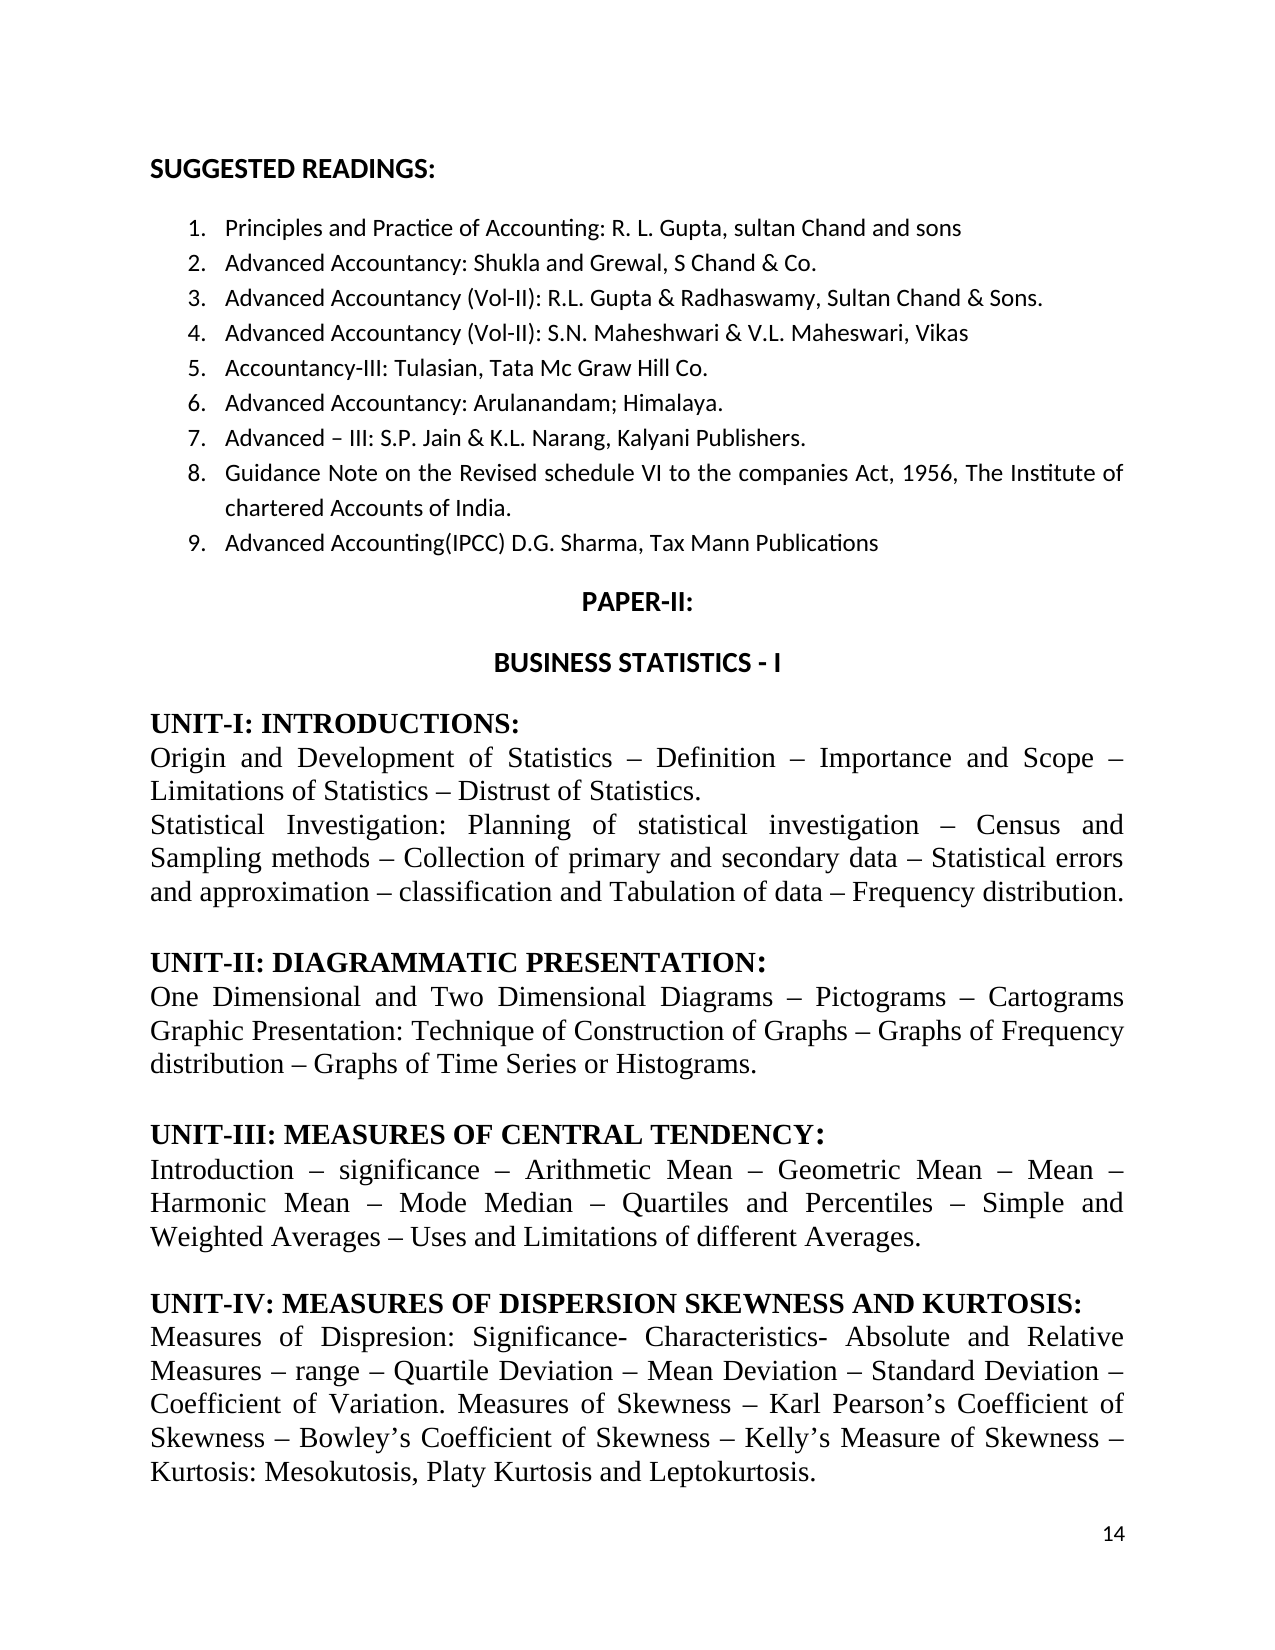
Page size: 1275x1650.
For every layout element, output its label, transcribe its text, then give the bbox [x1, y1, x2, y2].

list Advanced Accountancy (Vol-II): S.N. Maheshwari & V.L. Maheswari, Vikas [187, 317, 1125, 347]
list Guidance Note on the Revised schedule VI to the companies Act, 1956, The Institute of chartered Accounts of India. [187, 457, 1125, 522]
text UNIT-II: DIAGRAMMATIC PRESENTATION: [150, 941, 1125, 979]
text Origin and Development of Statistics – Definition – Importance and Scope – Limitations of Statistics – Distrust of Statistics. [150, 740, 1125, 807]
text UNIT-IV: MEASURES OF DISPERSION SKEWNESS AND KURTOSIS: [150, 1286, 1125, 1319]
list Accountancy-III: Tulasian, Tata Mc Graw Hill Co. [187, 352, 1125, 382]
list Advanced Accountancy: Shukla and Grewal, S Chand & Co. [187, 247, 1125, 277]
text Statistical Investigation: Planning of statistical investigation – Census and Sampling methods – Collection of primary and secondary data – Statistical errors and approximation – classification and Tabulation of data – Frequency distribution. [150, 807, 1125, 907]
text UNIT-III: MEASURES OF CENTRAL TENDENCY: [150, 1113, 1125, 1152]
text BUSINESS STATISTICS - I [150, 644, 1125, 680]
text PAPER-II: [150, 583, 1125, 618]
list Advanced Accountancy (Vol-II): R.L. Gupta & Radhaswamy, Sultan Chand & Sons. [187, 282, 1125, 312]
text Introduction – significance – Arithmetic Mean – Geometric Mean – Mean – Harmonic Mean – Mode Median – Quartiles and Percentiles – Simple and Weighted Averages – Uses and Limitations of different Averages. [150, 1152, 1125, 1252]
text SUGGESTED READINGS: [150, 150, 1125, 186]
list Principles and Practice of Accounting: R. L. Gupta, sultan Chand and sons [187, 212, 1125, 242]
list Advanced – III: S.P. Jain & K.L. Narang, Kalyani Publishers. [187, 422, 1125, 452]
text One Dimensional and Two Dimensional Diagrams – Pictograms – Cartograms Graphic Presentation: Technique of Construction of Graphs – Graphs of Frequency distribution – Graphs of Time Series or Histograms. [150, 979, 1125, 1080]
text Measures of Dispresion: Significance- Characteristics- Absolute and Relative Measures – range – Quartile Deviation – Mean Deviation – Standard Deviation – Coefficient of Variation. Measures of Skewness – Karl Pearson’s Coefficient of Skewness – Bowley’s Coefficient of Skewness – Kelly’s Measure of Skewness –Kurtosis: Mesokutosis, Platy Kurtosis and Leptokurtosis. [150, 1319, 1125, 1487]
list Advanced Accountancy: Arulanandam; Himalaya. [187, 387, 1125, 417]
text UNIT-I: INTRODUCTIONS: [150, 706, 1125, 740]
list Advanced Accounting(IPCC) D.G. Sharma, Tax Mann Publications [187, 527, 1125, 557]
